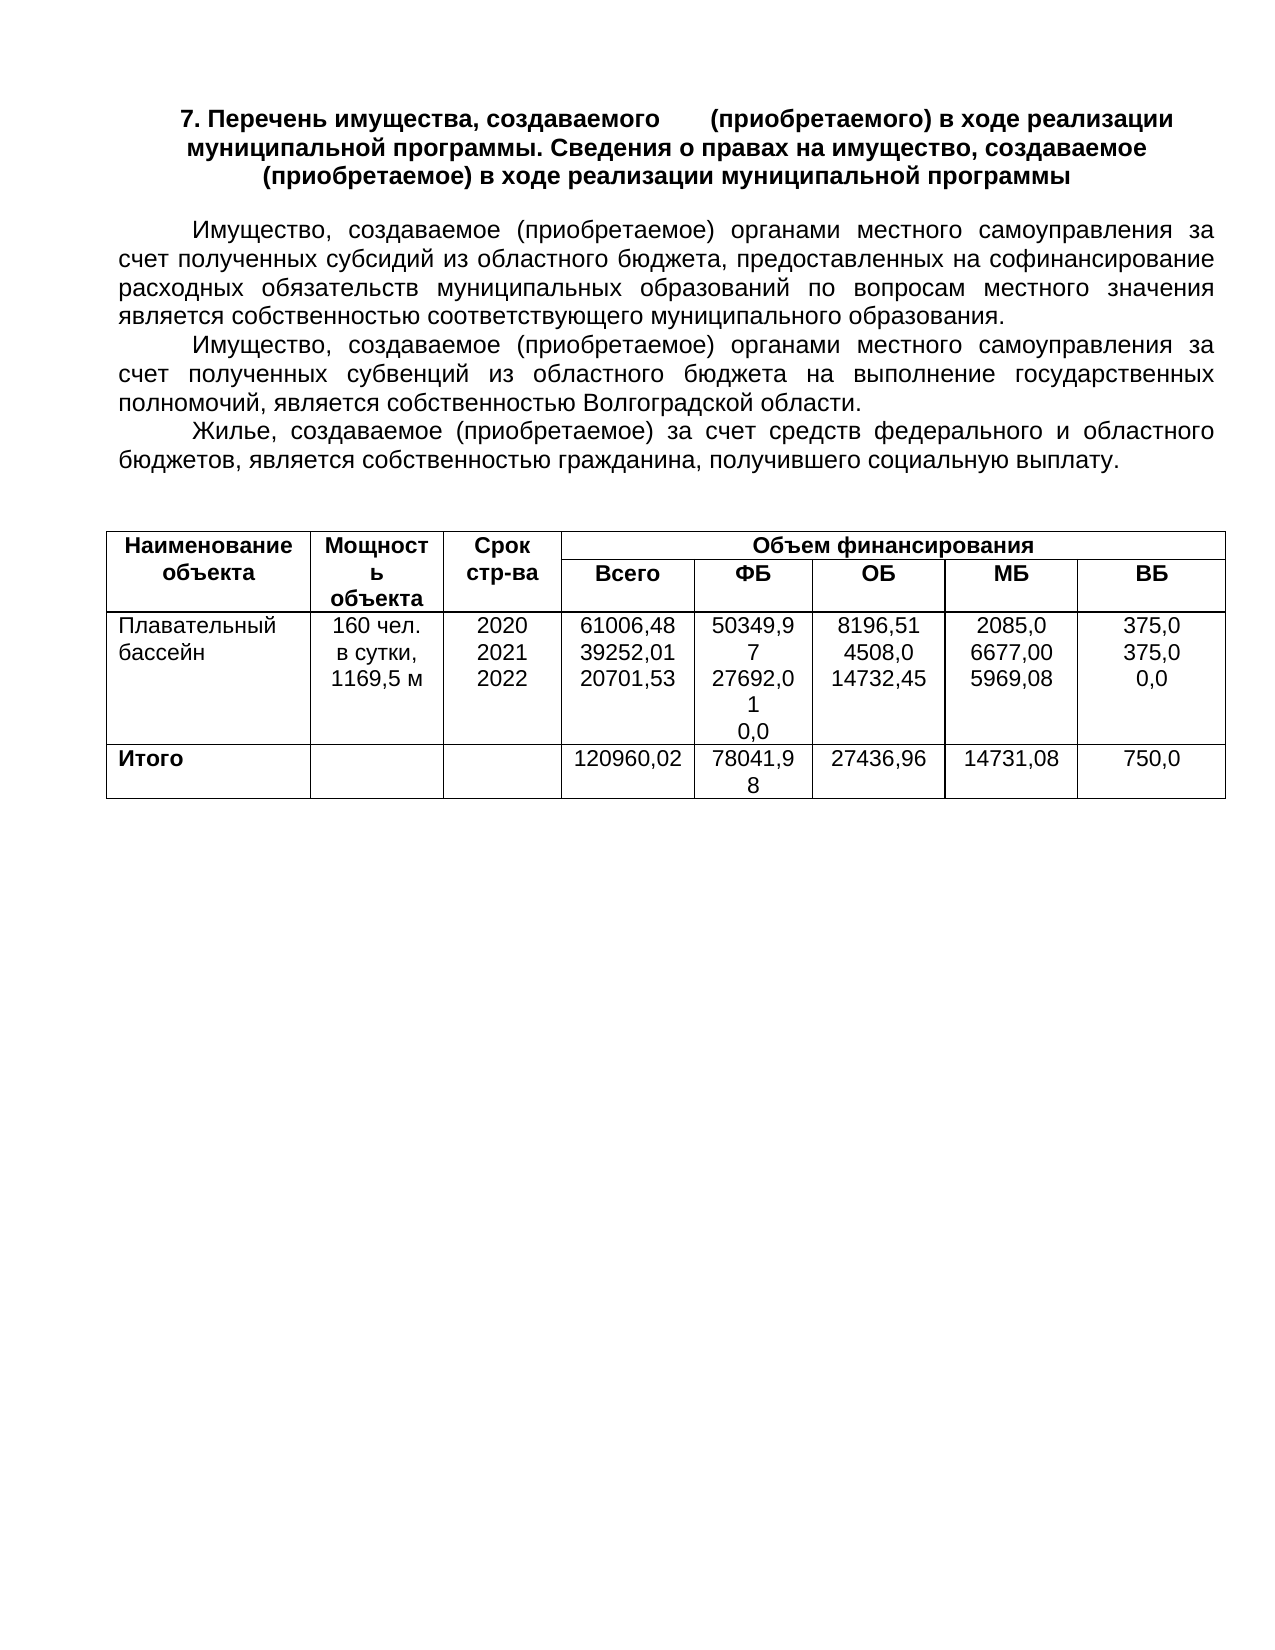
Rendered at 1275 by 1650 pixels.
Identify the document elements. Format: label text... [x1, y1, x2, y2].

table_cell 2020 2021 2022 [444, 613, 561, 744]
text 7. Перечень имущества, создаваемого (приобретаемого) в ходе реализации муниципальной программы. Сведения о правах на имущество, создаваемое (приобретаемое) в ходе реализации муниципальной программы [118, 104, 1216, 190]
table_cell 2085,0 6677,00 5969,08 [946, 613, 1077, 744]
table_cell ФБ [695, 560, 812, 611]
table_cell 8196,51 4508,0 14732,45 [813, 613, 944, 744]
table_cell 120960,02 [562, 745, 694, 798]
table_header Мощность объекта [311, 532, 443, 611]
table_cell 160 чел. в сутки, 1169,5 м [311, 613, 443, 744]
table_cell 78041,98 [695, 745, 812, 798]
table_header Срок стр-ва [444, 532, 561, 611]
table_cell [444, 745, 561, 798]
table_cell ОБ [813, 560, 944, 611]
text Имущество, создаваемое (приобретаемое) органами местного самоуправления за счет полученных субсидий из областного бюджета, предоставленных на софинансирование расходных обязательств муниципальных образований по вопросам местного значения является собственностью соответствующего муниципального образования. [118, 215, 1216, 330]
table_cell Итого [107, 745, 310, 798]
table_header Наименование объекта [107, 532, 310, 611]
table_cell 750,0 [1078, 745, 1225, 798]
table_cell 27436,96 [813, 745, 944, 798]
text Жилье, создаваемое (приобретаемое) за счет средств федерального и областного бюджетов, является собственностью гражданина, получившего социальную выплату. [118, 416, 1216, 474]
table_cell Всего [562, 560, 694, 611]
table_header Объем финансирования [562, 532, 1225, 559]
table_cell МБ [946, 560, 1077, 611]
table_cell 375,0 375,0 0,0 [1078, 613, 1225, 744]
table_cell 50349,97 27692,01 0,0 [695, 613, 812, 744]
table_cell 61006,48 39252,01 20701,53 [562, 613, 694, 744]
table_cell 14731,08 [946, 745, 1077, 798]
table_cell Плавательный бассейн [107, 613, 310, 744]
text Имущество, создаваемое (приобретаемое) органами местного самоуправления за счет полученных субвенций из областного бюджета на выполнение государственных полномочий, является собственностью Волгоградской области. [118, 330, 1216, 416]
table_cell ВБ [1078, 560, 1225, 611]
table_cell [311, 745, 443, 798]
